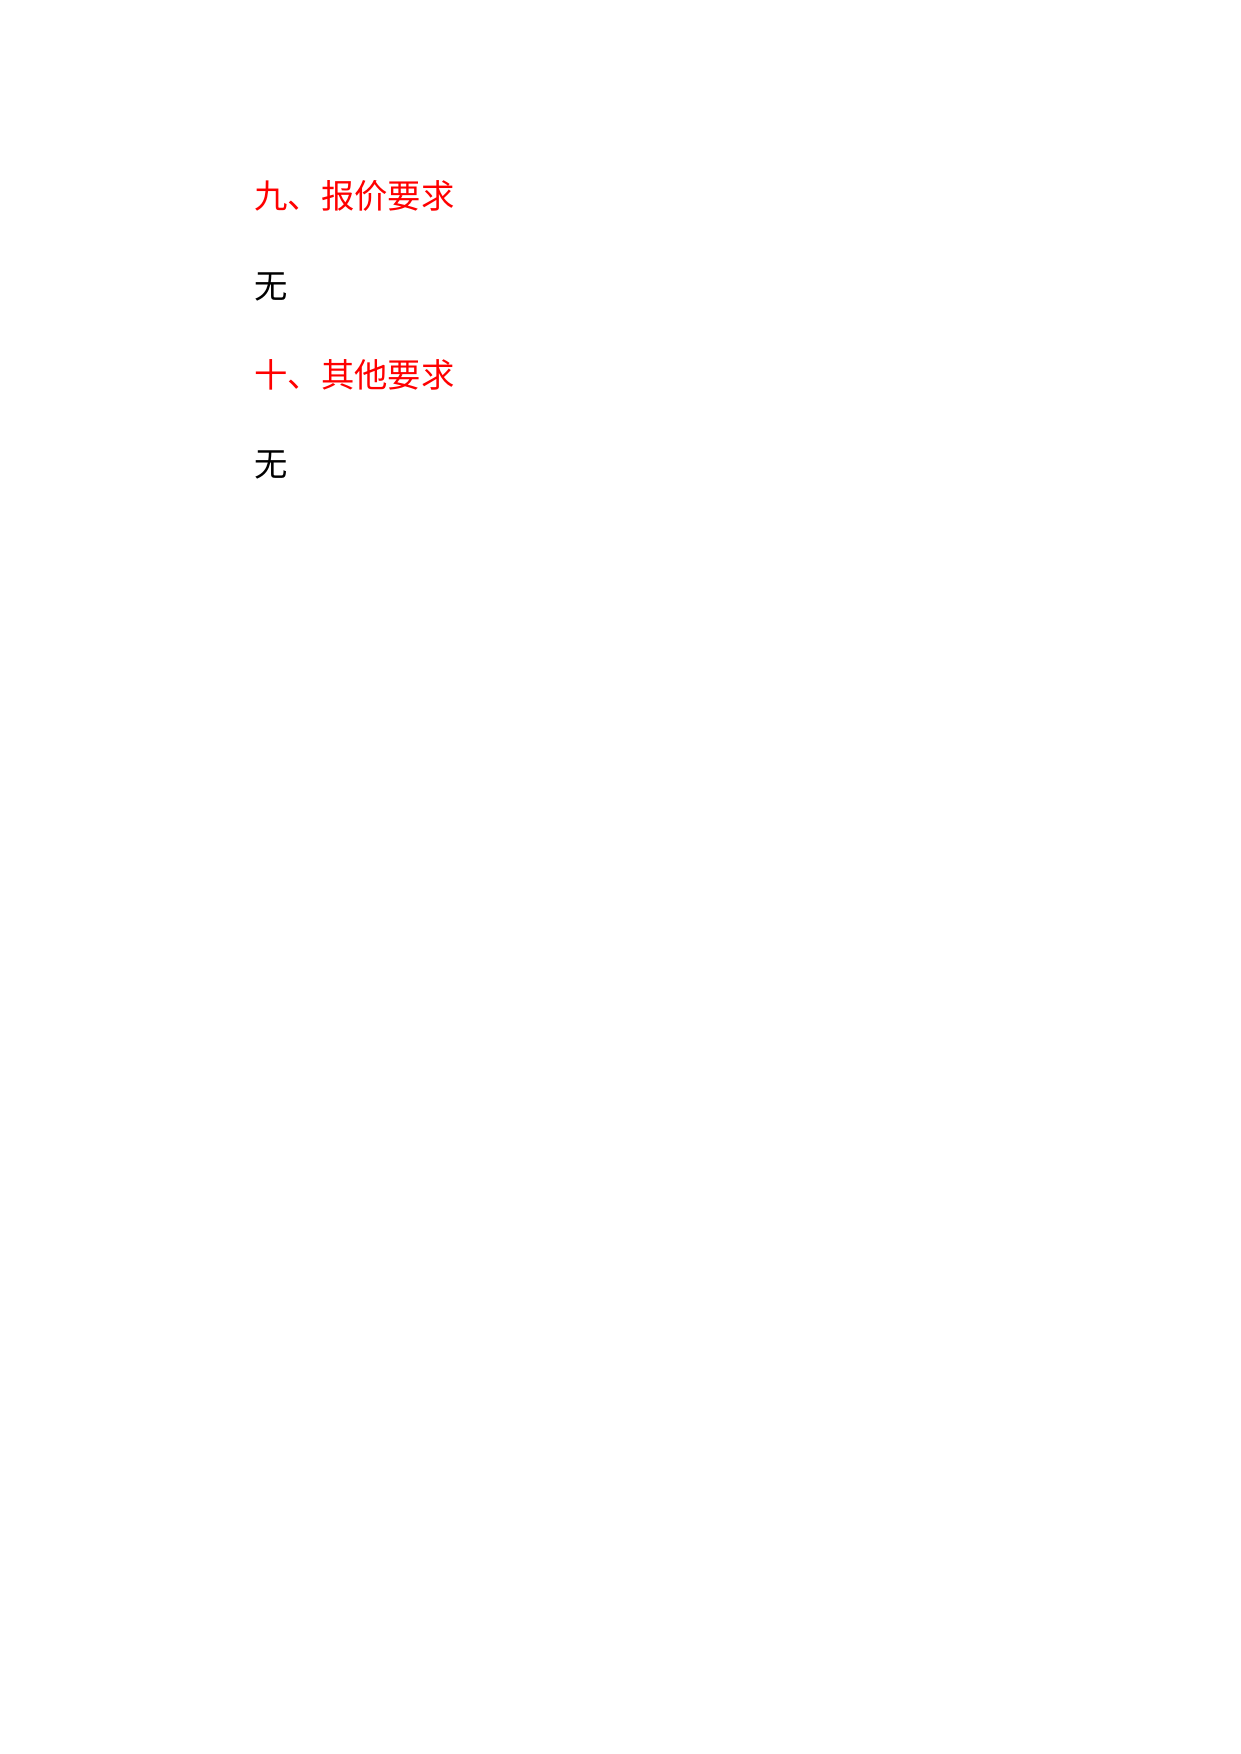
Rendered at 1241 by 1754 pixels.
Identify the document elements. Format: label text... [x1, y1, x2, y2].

text 无 [187, 251, 1053, 316]
text 无 [187, 429, 1053, 494]
text 九、报价要求 [187, 162, 1053, 227]
text 十、其他要求 [187, 340, 1053, 405]
